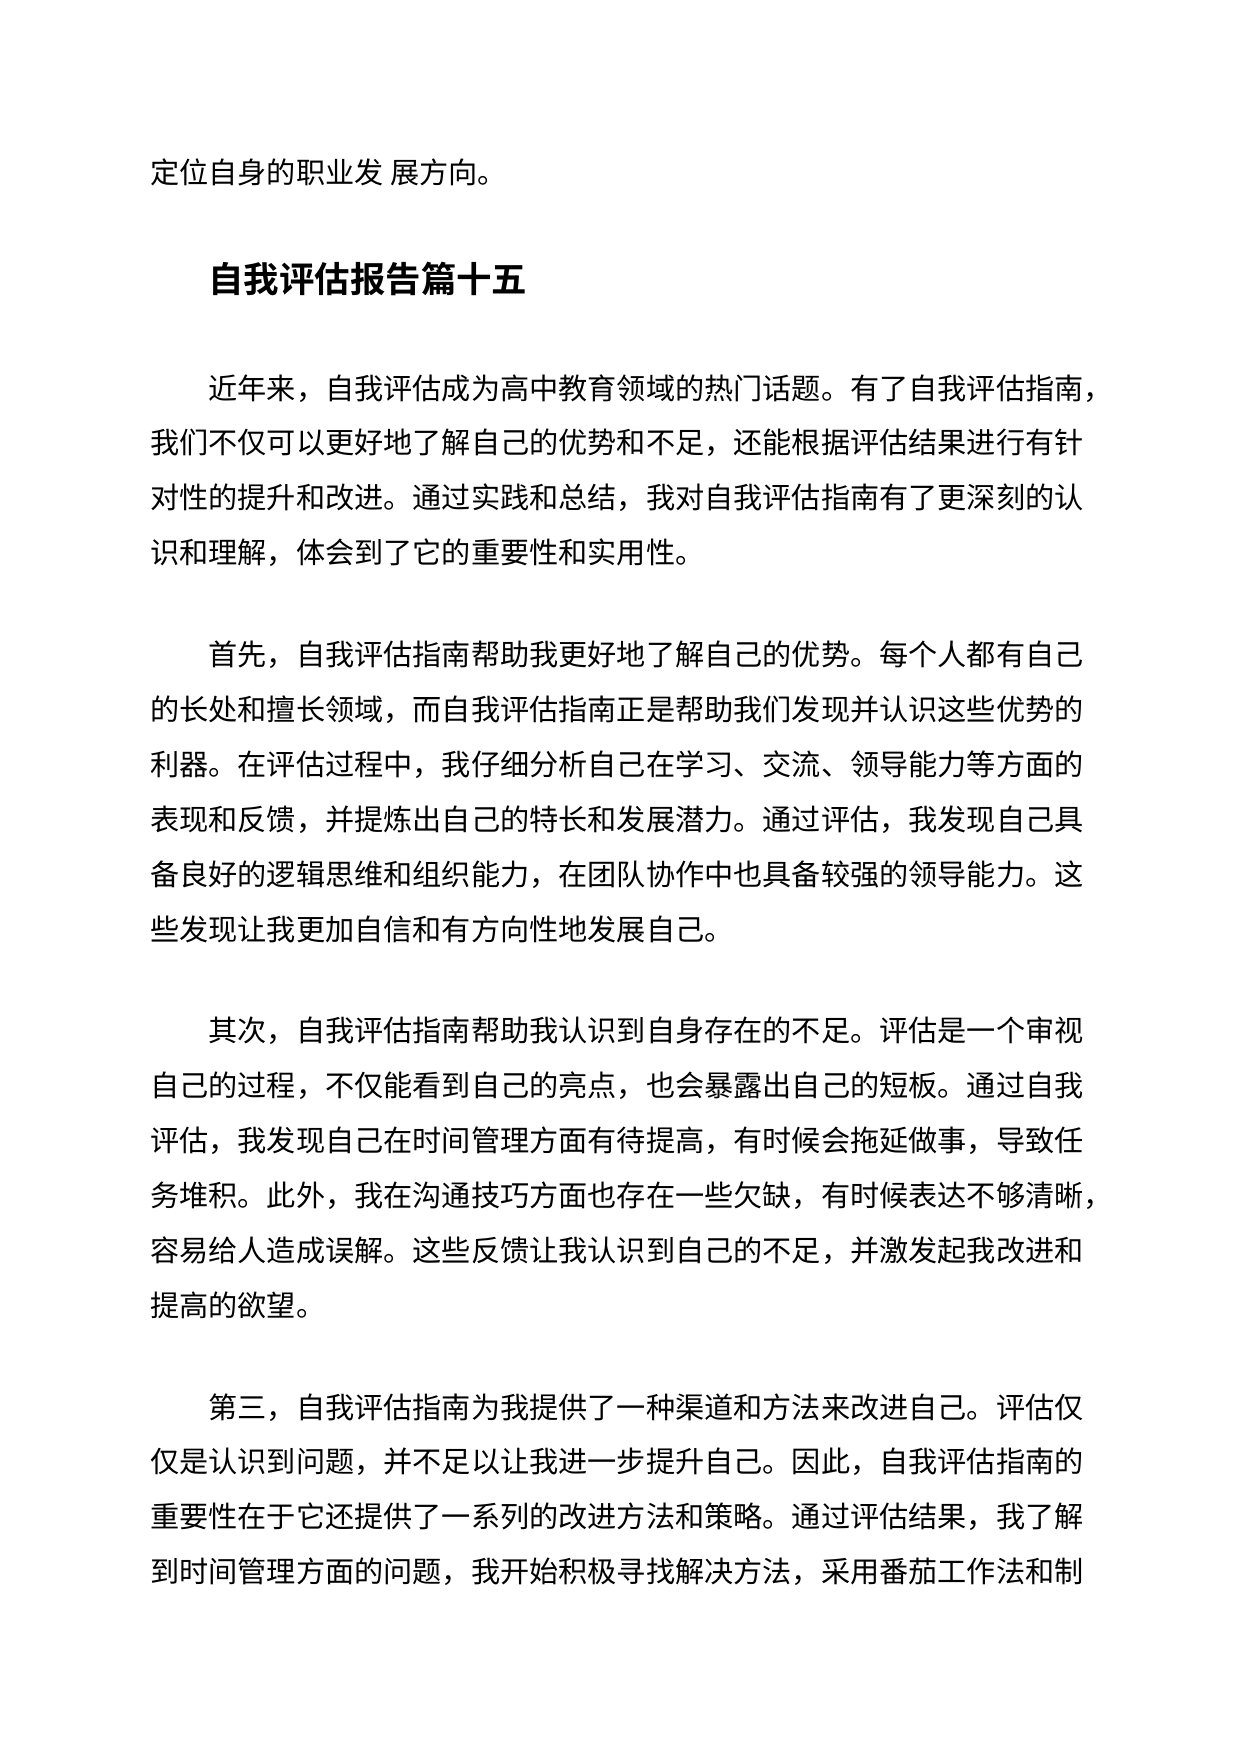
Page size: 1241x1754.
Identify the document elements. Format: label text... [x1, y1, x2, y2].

text 自我评估报告篇十五 [150, 252, 1090, 303]
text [150, 1384, 1090, 1591]
text 近年来，自我评估成为高中教育领域的热门话题。有了自我评估指南，我们不仅可以更好地了解自己的优势和不足，还能根据评估结果进行有针对性的提升和改进。通过实践和总结，我对自我评估指南有了更深刻的认识和理解，体会到了它的重要性和实用性。 [150, 365, 1090, 572]
text 首先，自我评估指南帮助我更好地了解自己的优势。每个人都有自己的长处和擅长领域，而自我评估指南正是帮助我们发现并认识这些优势的利器。在评估过程中，我仔细分析自己在学习、交流、领导能力等方面的表现和反馈，并提炼出自己的特长和发展潜力。通过评估，我发现自己具备良好的逻辑思维和组织能力，在团队协作中也具备较强的领导能力。这些发现让我更加自信和有方向性地发展自己。 [150, 632, 1090, 948]
text 其次，自我评估指南帮助我认识到自身存在的不足。评估是一个审视自己的过程，不仅能看到自己的亮点，也会暴露出自己的短板。通过自我评估，我发现自己在时间管理方面有待提高，有时候会拖延做事，导致任务堆积。此外，我在沟通技巧方面也存在一些欠缺，有时候表达不够清晰，容易给人造成误解。这些反馈让我认识到自己的不足，并激发起我改进和提高的欲望。 [150, 1008, 1090, 1325]
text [150, 150, 1090, 192]
